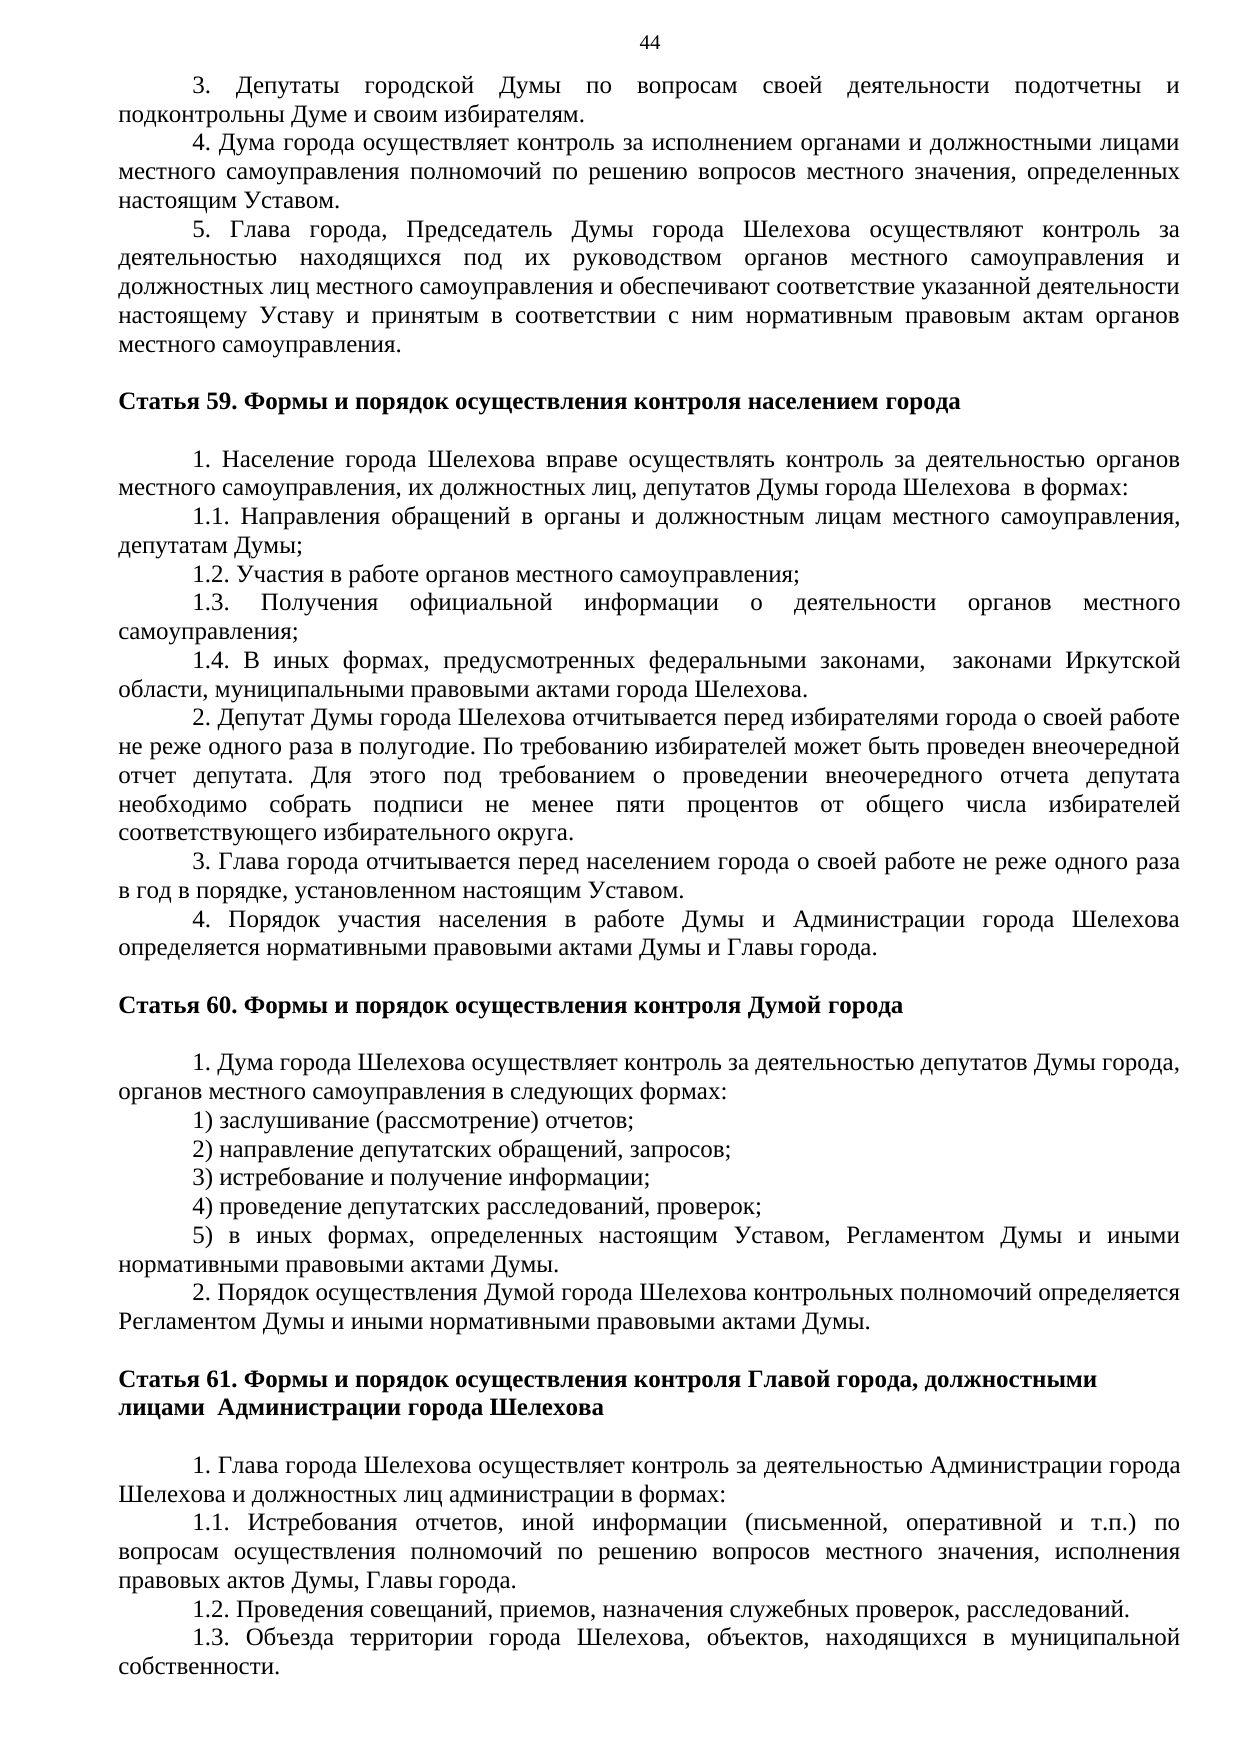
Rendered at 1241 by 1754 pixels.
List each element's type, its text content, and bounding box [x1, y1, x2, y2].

subtitle Статья 61. Формы и порядок осуществления контроля Главой города, должностными лицами Администрации города Шелехова [118, 1364, 1181, 1421]
text 1.3. Получения официальной информации о деятельности органов местного самоуправления; [118, 587, 1181, 645]
text 2. Депутат Думы города Шелехова отчитывается перед избирателями города о своей работе не реже одного раза в полугодие. По требованию избирателей может быть проведен внеочередной отчет депутата. Для этого под требованием о проведении внеочередного отчета депутата необходимо собрать подписи не менее пяти процентов от общего числа избирателей соответствующего избирательного округа. [118, 702, 1181, 846]
text 1. Дума города Шелехова осуществляет контроль за деятельностью депутатов Думы города, органов местного самоуправления в следующих формах: [118, 1047, 1181, 1105]
text 4) проведение депутатских расследований, проверок; [118, 1191, 1181, 1220]
text 4. Порядок участия населения в работе Думы и Администрации города Шелехова определяется нормативными правовыми актами Думы и Главы города. [118, 904, 1181, 961]
text 1.2. Участия в работе органов местного самоуправления; [118, 559, 1181, 587]
text 3. Депутаты городской Думы по вопросам своей деятельности подотчетны и подконтрольны Думе и своим избирателям. [118, 70, 1181, 127]
text 1.1. Истребования отчетов, иной информации (письменной, оперативной и т.п.) по вопросам осуществления полномочий по решению вопросов местного значения, исполнения правовых актов Думы, Главы города. [118, 1507, 1181, 1594]
text 1. Население города Шелехова вправе осуществлять контроль за деятельностью органов местного самоуправления, их должностных лиц, депутатов Думы города Шелехова в формах: [118, 444, 1181, 501]
text 3. Глава города отчитывается перед населением города о своей работе не реже одного раза в год в порядке, установленном настоящим Уставом. [118, 846, 1181, 904]
text 1. Глава города Шелехова осуществляет контроль за деятельностью Администрации города Шелехова и должностных лиц администрации в формах: [118, 1450, 1181, 1507]
text 5. Глава города, Председатель Думы города Шелехова осуществляют контроль за деятельностью находящихся под их руководством органов местного самоуправления и должностных лиц местного самоуправления и обеспечивают соответствие указанной деятельности настоящему Уставу и принятым в соответствии с ним нормативным правовым актам органов местного самоуправления. [118, 214, 1181, 357]
text 5) в иных формах, определенных настоящим Уставом, Регламентом Думы и иными нормативными правовыми актами Думы. [118, 1220, 1181, 1277]
text 2. Порядок осуществления Думой города Шелехова контрольных полномочий определяется Регламентом Думы и иными нормативными правовыми актами Думы. [118, 1277, 1181, 1335]
text 1) заслушивание (рассмотрение) отчетов; [118, 1105, 1181, 1134]
text 4. Дума города осуществляет контроль за исполнением органами и должностными лицами местного самоуправления полномочий по решению вопросов местного значения, определенных настоящим Уставом. [118, 127, 1181, 214]
text 1.2. Проведения совещаний, приемов, назначения служебных проверок, расследований. [118, 1594, 1181, 1622]
subtitle Статья 59. Формы и порядок осуществления контроля населением города [118, 386, 1181, 415]
text 1.4. В иных формах, предусмотренных федеральными законами, законами Иркутской области, муниципальными правовыми актами города Шелехова. [118, 645, 1181, 702]
text 1.1. Направления обращений в органы и должностным лицам местного самоуправления, депутатам Думы; [118, 501, 1181, 559]
text 3) истребование и получение информации; [118, 1162, 1181, 1191]
text 1.3. Объезда территории города Шелехова, объектов, находящихся в муниципальной собственности. [118, 1622, 1181, 1680]
text 2) направление депутатских обращений, запросов; [118, 1134, 1181, 1162]
subtitle Статья 60. Формы и порядок осуществления контроля Думой города [118, 990, 1181, 1019]
